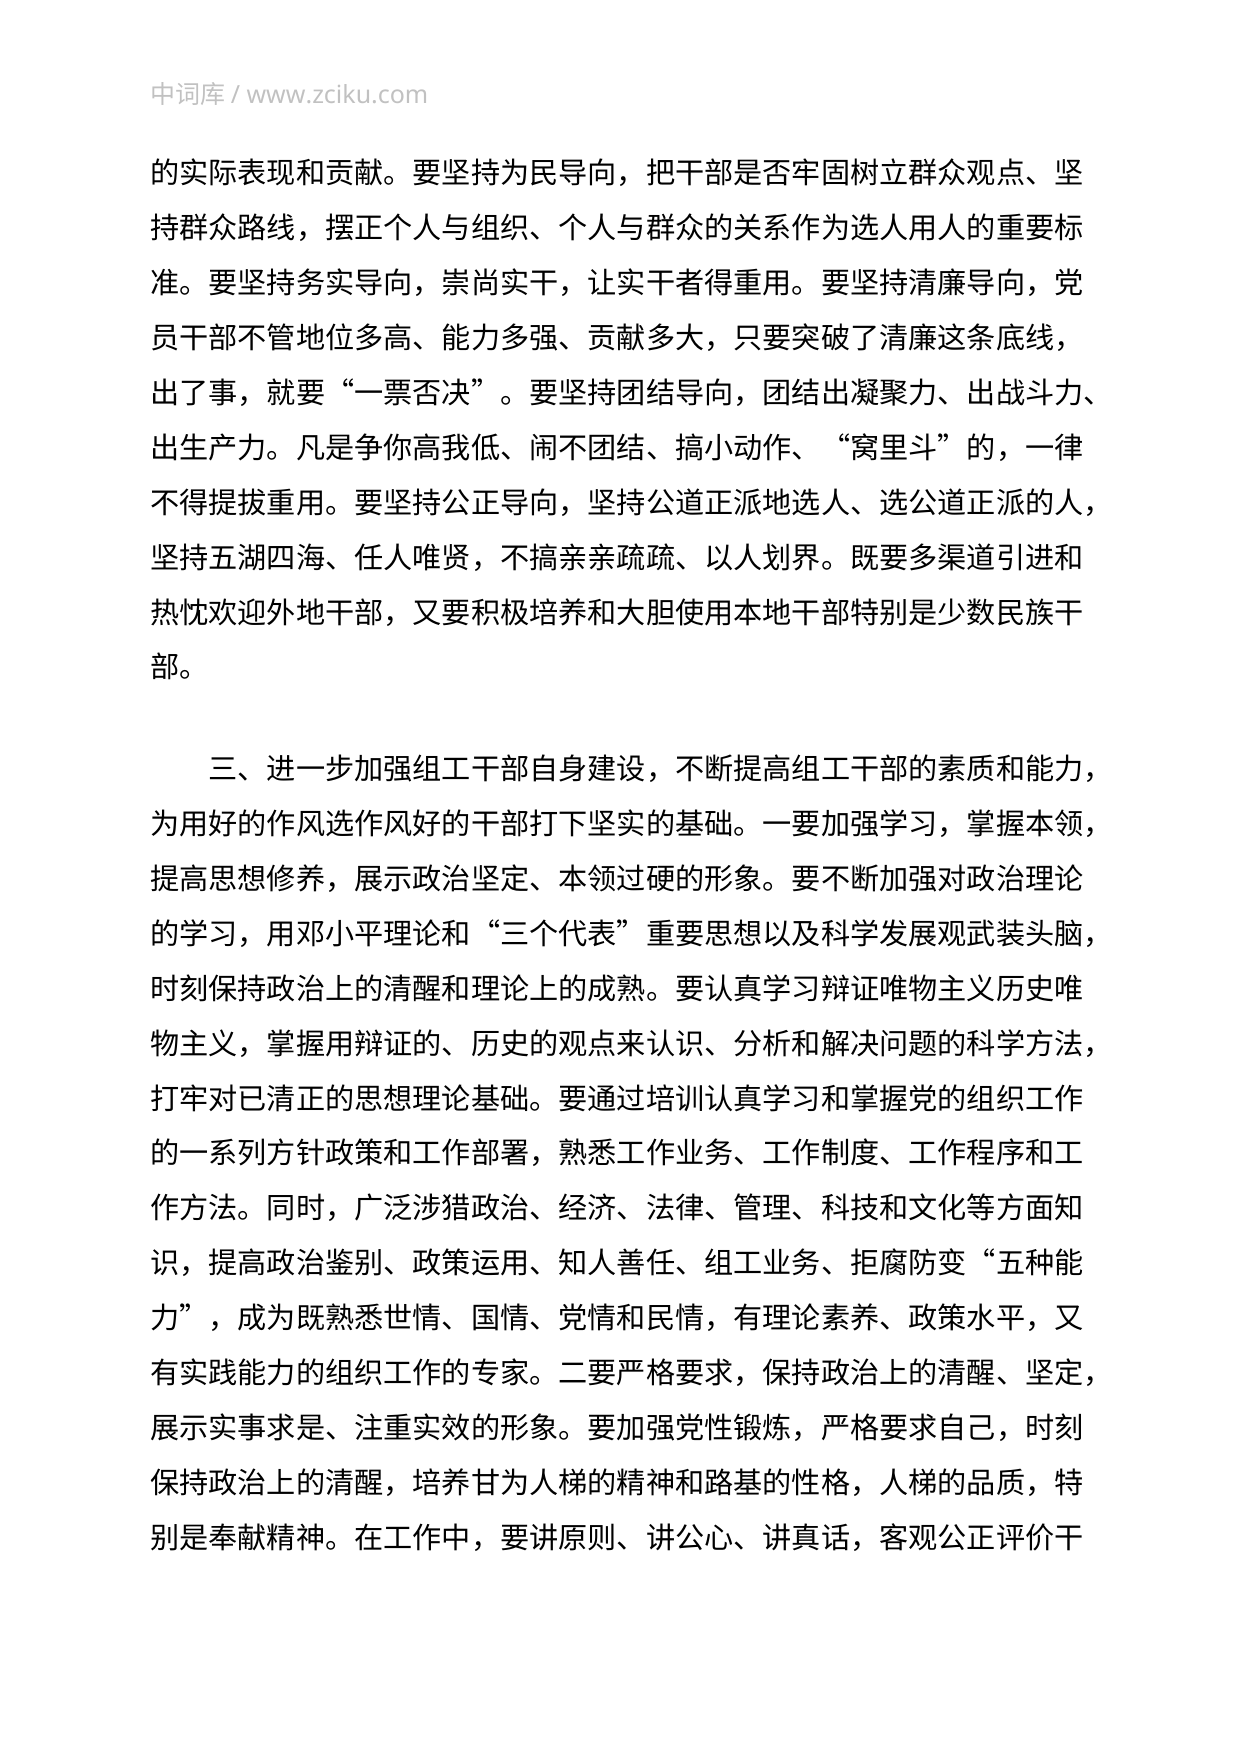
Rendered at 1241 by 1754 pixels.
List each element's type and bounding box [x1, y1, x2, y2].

text [150, 746, 1090, 1557]
text [150, 150, 1090, 686]
